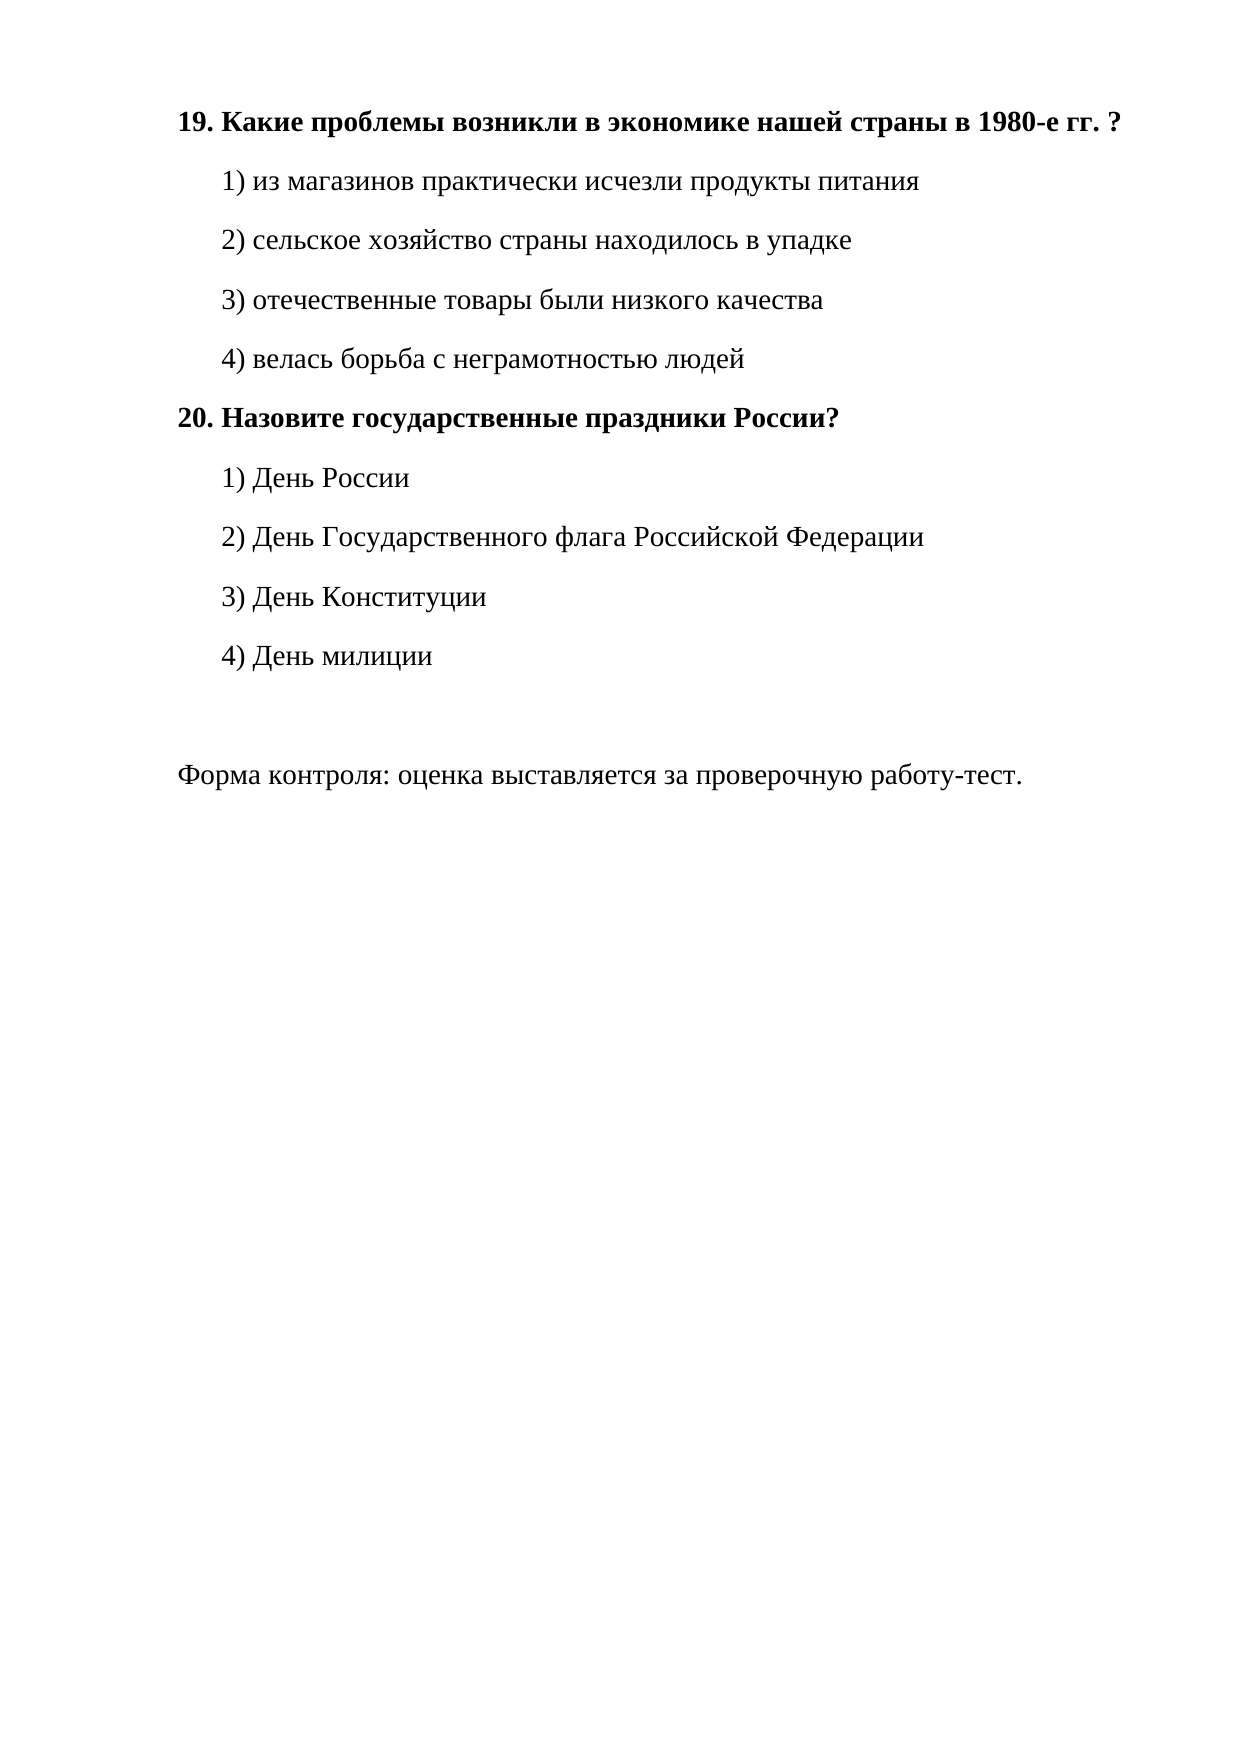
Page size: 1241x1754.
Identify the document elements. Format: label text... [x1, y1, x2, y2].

text Форма контроля: оценка выставляется за проверочную работу-тест. [177, 757, 1152, 790]
text 3) отечественные товары были низкого качества [177, 282, 1152, 315]
text 19. Какие проблемы возникли в экономике нашей страны в 1980-е гг. ? [177, 104, 1152, 137]
text 4) День милиции [177, 638, 1152, 672]
text 1) из магазинов практически исчезли продукты питания [177, 163, 1152, 197]
text 20. Назовите государственные праздники России? [177, 401, 1152, 434]
text 4) велась борьба с неграмотностью людей [177, 341, 1152, 375]
text 2) День Государственного флага Российской Федерации [177, 519, 1152, 553]
text 3) День Конституции [177, 579, 1152, 612]
text 2) сельское хозяйство страны находилось в упадке [177, 222, 1152, 256]
text 1) День России [177, 460, 1152, 493]
